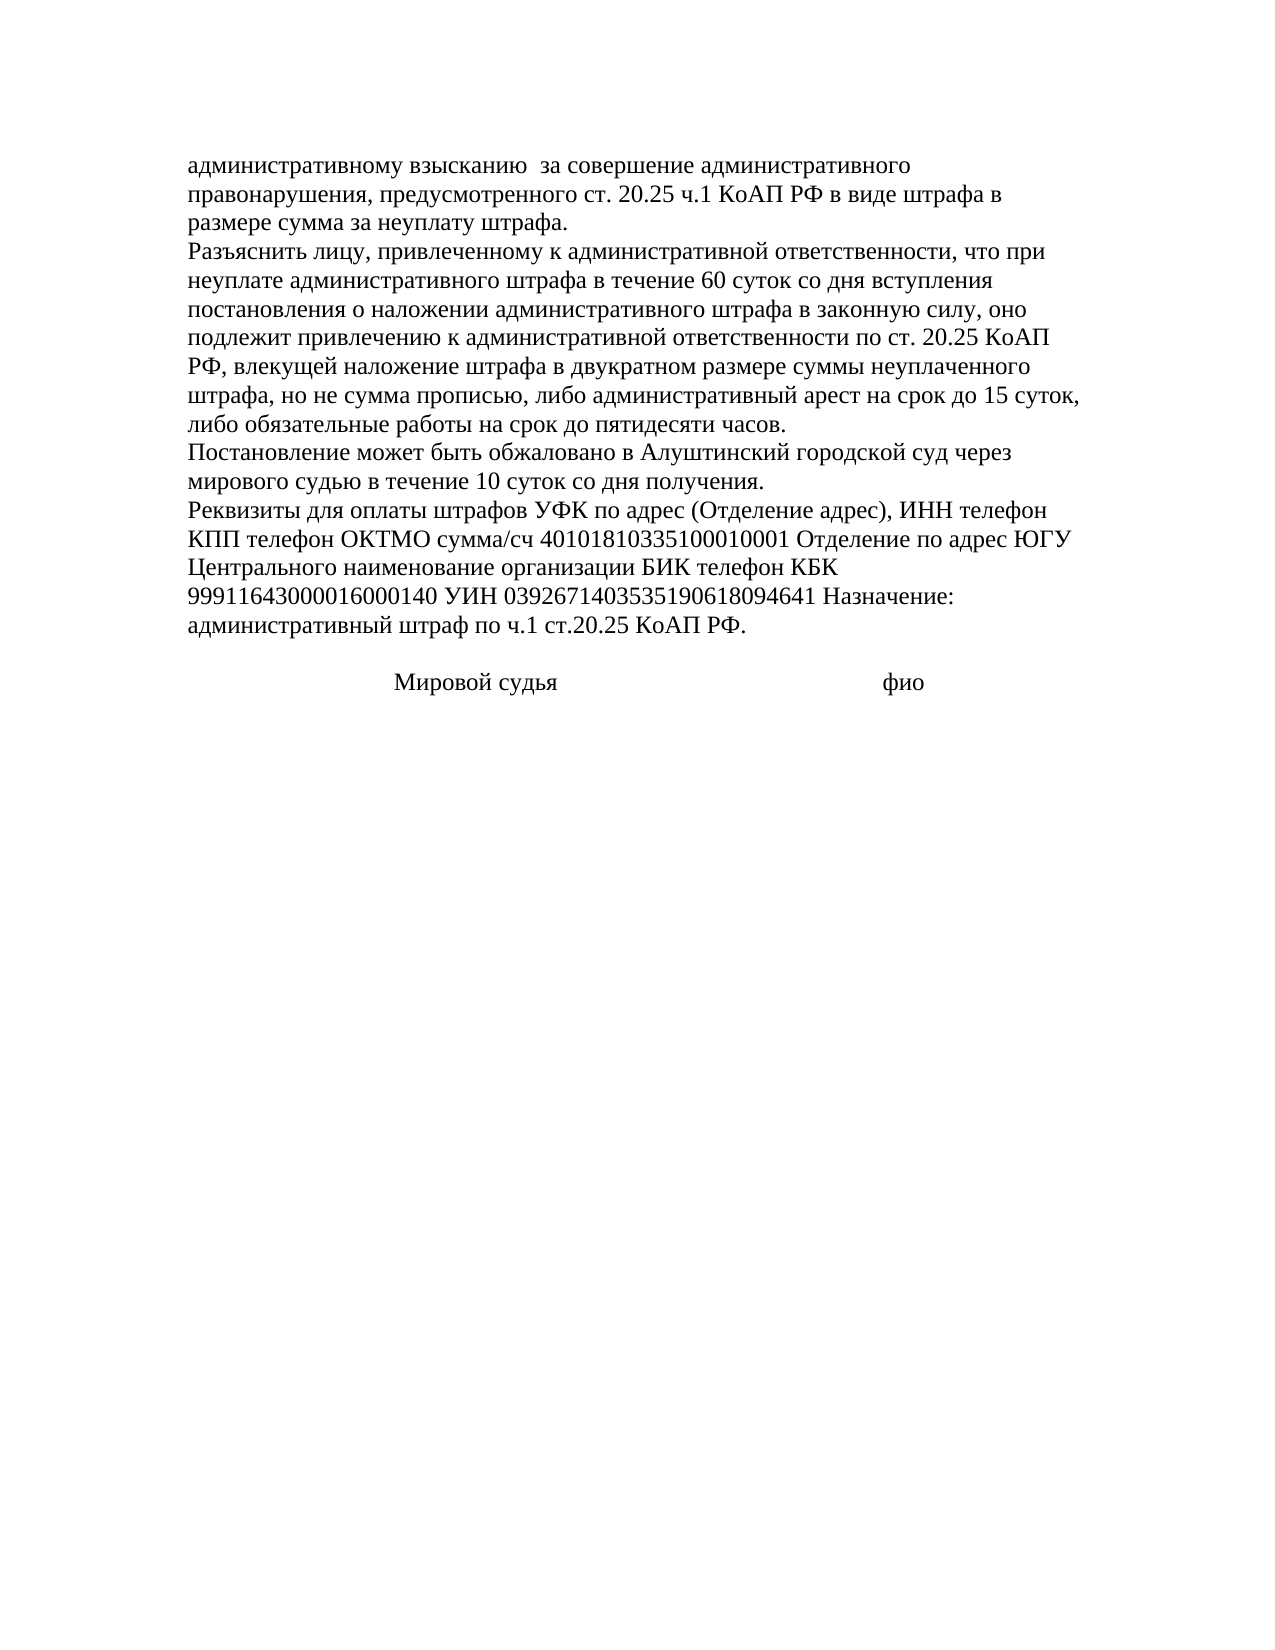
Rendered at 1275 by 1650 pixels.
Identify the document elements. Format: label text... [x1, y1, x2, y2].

text Мировой судья фио [187, 667, 1087, 696]
text Разъяснить лицу, привлеченному к административной ответственности, что при неуплате административного штрафа в течение 60 суток со дня вступления постановления о наложении административного штрафа в законную силу, оно подлежит привлечению к административной ответственности по ст. 20.25 КоАП РФ, влекущей наложение штрафа в двукратном размере суммы неуплаченного штрафа, но не сумма прописью, либо административный арест на срок до 15 суток, либо обязательные работы на срок до пятидесяти часов. [187, 236, 1087, 437]
text Постановление может быть обжаловано в Алуштинский городской суд через мирового судью в течение 10 суток со дня получения. [187, 437, 1087, 495]
text Реквизиты для оплаты штрафов УФК по адрес (Отделение адрес), ИНН телефон КПП телефон ОКТМО сумма/сч 40101810335100010001 Отделение по адрес ЮГУ Центрального наименование организации БИК телефон КБК 99911643000016000140 УИН 0392671403535190618094641 Назначение: административный штраф по ч.1 ст.20.25 КоАП РФ. [187, 495, 1087, 639]
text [187, 150, 1087, 236]
